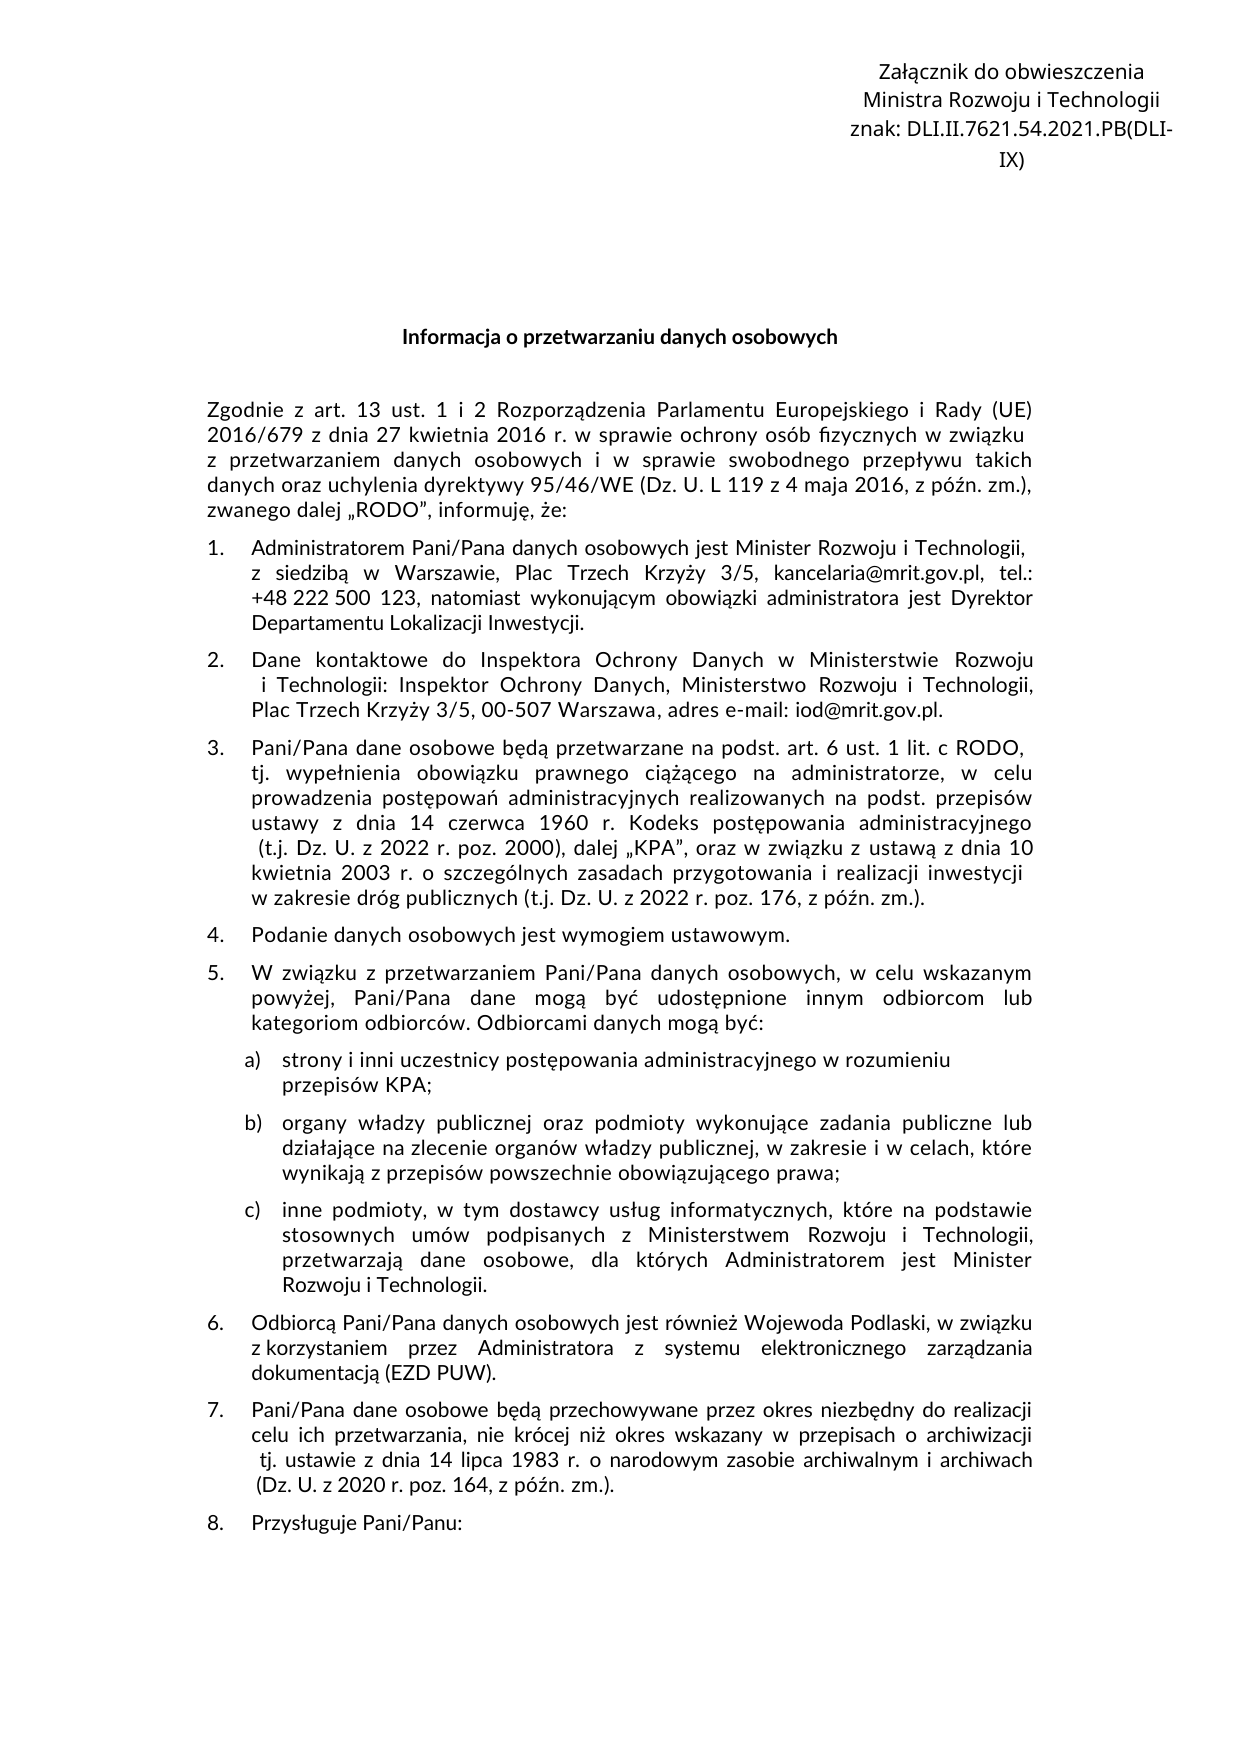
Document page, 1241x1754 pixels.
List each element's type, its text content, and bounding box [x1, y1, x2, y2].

list Administratorem Pani/Pana danych osobowych jest Minister Rozwoju i Technologii, z siedzibą w Warszawie, Plac Trzech Krzyży 3/5, kancelaria@mrit.gov.pl, tel.: +48 222 500 123, natomiast wykonującym obowiązki administratora jest Dyrektor Departamentu Lokalizacji Inwestycji. [207, 535, 1033, 635]
list inne podmioty, w tym dostawcy usług informatycznych, które na podstawie stosownych umów podpisanych z Ministerstwem Rozwoju i Technologii, przetwarzają dane osobowe, dla których Administratorem jest Minister Rozwoju i Technologii. [244, 1198, 1033, 1298]
list W związku z przetwarzaniem Pani/Pana danych osobowych, w celu wskazanym powyżej, Pani/Pana dane mogą być udostępnione innym odbiorcom lub kategoriom odbiorców. Odbiorcami danych mogą być: [207, 960, 1033, 1035]
text Zgodnie z art. 13 ust. 1 i 2 Rozporządzenia Parlamentu Europejskiego i Rady (UE) 2016/679 z dnia 27 kwietnia 2016 r. w sprawie ochrony osób fizycznych w związku z przetwarzaniem danych osobowych i w sprawie swobodnego przepływu takich danych oraz uchylenia dyrektywy 95/46/WE (Dz. U. L 119 z 4 maja 2016, z późn. zm.), zwanego dalej „RODO”, informuję, że: [207, 398, 1033, 523]
list organy władzy publicznej oraz podmioty wykonujące zadania publiczne lub działające na zlecenie organów władzy publicznej, w zakresie i w celach, które wynikają z przepisów powszechnie obowiązującego prawa; [244, 1110, 1033, 1185]
list Przysługuje Pani/Panu: [207, 1510, 1033, 1535]
list Pani/Pana dane osobowe będą przetwarzane na podst. art. 6 ust. 1 lit. c RODO, tj. wypełnienia obowiązku prawnego ciążącego na administratorze, w celu prowadzenia postępowań administracyjnych realizowanych na podst. przepisów ustawy z dnia 14 czerwca 1960 r. Kodeks postępowania administracyjnego (t.j. Dz. U. z 2022 r. poz. 2000), dalej „KPA”, oraz w związku z ustawą z dnia 10 kwietnia 2003 r. o szczególnych zasadach przygotowania i realizacji inwestycji w zakresie dróg publicznych (t.j. Dz. U. z 2022 r. poz. 176, z późn. zm.). [207, 735, 1033, 910]
list Dane kontaktowe do Inspektora Ochrony Danych w Ministerstwie Rozwoju i Technologii: Inspektor Ochrony Danych, Ministerstwo Rozwoju i Technologii, Plac Trzech Krzyży 3/5, 00-507 Warszawa, adres e-mail: iod@mrit.gov.pl. [207, 648, 1033, 723]
list strony i inni uczestnicy postępowania administracyjnego w rozumieniu przepisów KPA; [244, 1048, 1033, 1098]
list Odbiorcą Pani/Pana danych osobowych jest również Wojewoda Podlaski, w związku z korzystaniem przez Administratora z systemu elektronicznego zarządzania dokumentacją (EZD PUW). [207, 1310, 1033, 1385]
list Pani/Pana dane osobowe będą przechowywane przez okres niezbędny do realizacji celu ich przetwarzania, nie krócej niż okres wskazany w przepisach o archiwizacji tj. ustawie z dnia 14 lipca 1983 r. o narodowym zasobie archiwalnym i archiwach (Dz. U. z 2020 r. poz. 164, z późn. zm.). [207, 1398, 1033, 1498]
text Informacja o przetwarzaniu danych osobowych [207, 324, 1033, 379]
list Podanie danych osobowych jest wymogiem ustawowym. [207, 923, 1033, 948]
